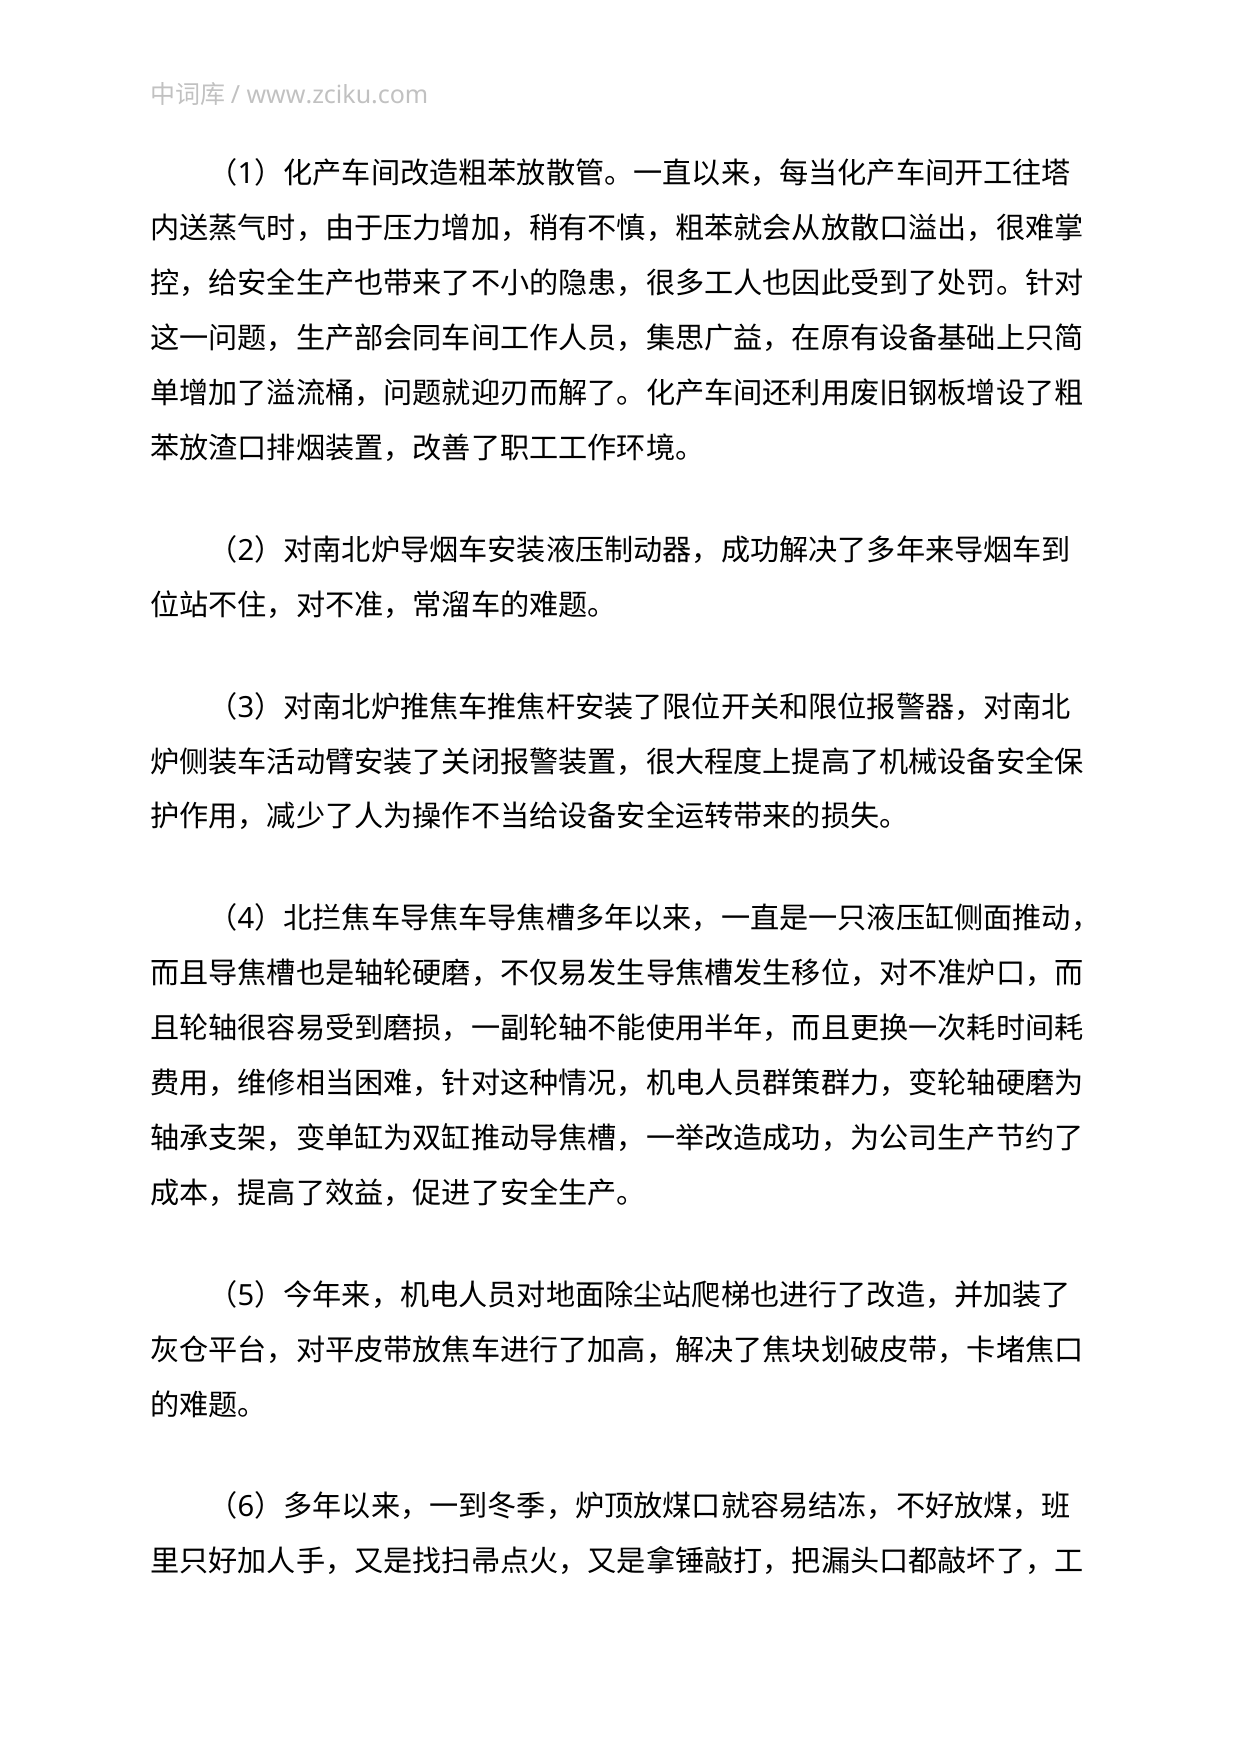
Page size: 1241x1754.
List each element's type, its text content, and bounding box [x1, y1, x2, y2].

text （5）今年来，机电人员对地面除尘站爬梯也进行了改造，并加装了灰仓平台，对平皮带放焦车进行了加高，解决了焦块划破皮带，卡堵焦口的难题。 [150, 1271, 1090, 1423]
text （2）对南北炉导烟车安装液压制动器，成功解决了多年来导烟车到位站不住，对不准，常溜车的难题。 [150, 526, 1090, 624]
text （4）北拦焦车导焦车导焦槽多年以来，一直是一只液压缸侧面推动，而且导焦槽也是轴轮硬磨，不仅易发生导焦槽发生移位，对不准炉口，而且轮轴很容易受到磨损，一副轮轴不能使用半年，而且更换一次耗时间耗费用，维修相当困难，针对这种情况，机电人员群策群力，变轮轴硬磨为轴承支架，变单缸为双缸推动导焦槽，一举改造成功，为公司生产节约了成本，提高了效益，促进了安全生产。 [150, 895, 1090, 1212]
text （3）对南北炉推焦车推焦杆安装了限位开关和限位报警器，对南北炉侧装车活动臂安装了关闭报警装置，很大程度上提高了机械设备安全保护作用，减少了人为操作不当给设备安全运转带来的损失。 [150, 683, 1090, 835]
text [150, 1483, 1090, 1580]
text （1）化产车间改造粗苯放散管。一直以来，每当化产车间开工往塔内送蒸气时，由于压力增加，稍有不慎，粗苯就会从放散口溢出，很难掌控，给安全生产也带来了不小的隐患，很多工人也因此受到了处罚。针对这一问题，生产部会同车间工作人员，集思广益，在原有设备基础上只简单增加了溢流桶，问题就迎刃而解了。化产车间还利用废旧钢板增设了粗苯放渣口排烟装置，改善了职工工作环境。 [150, 150, 1090, 467]
